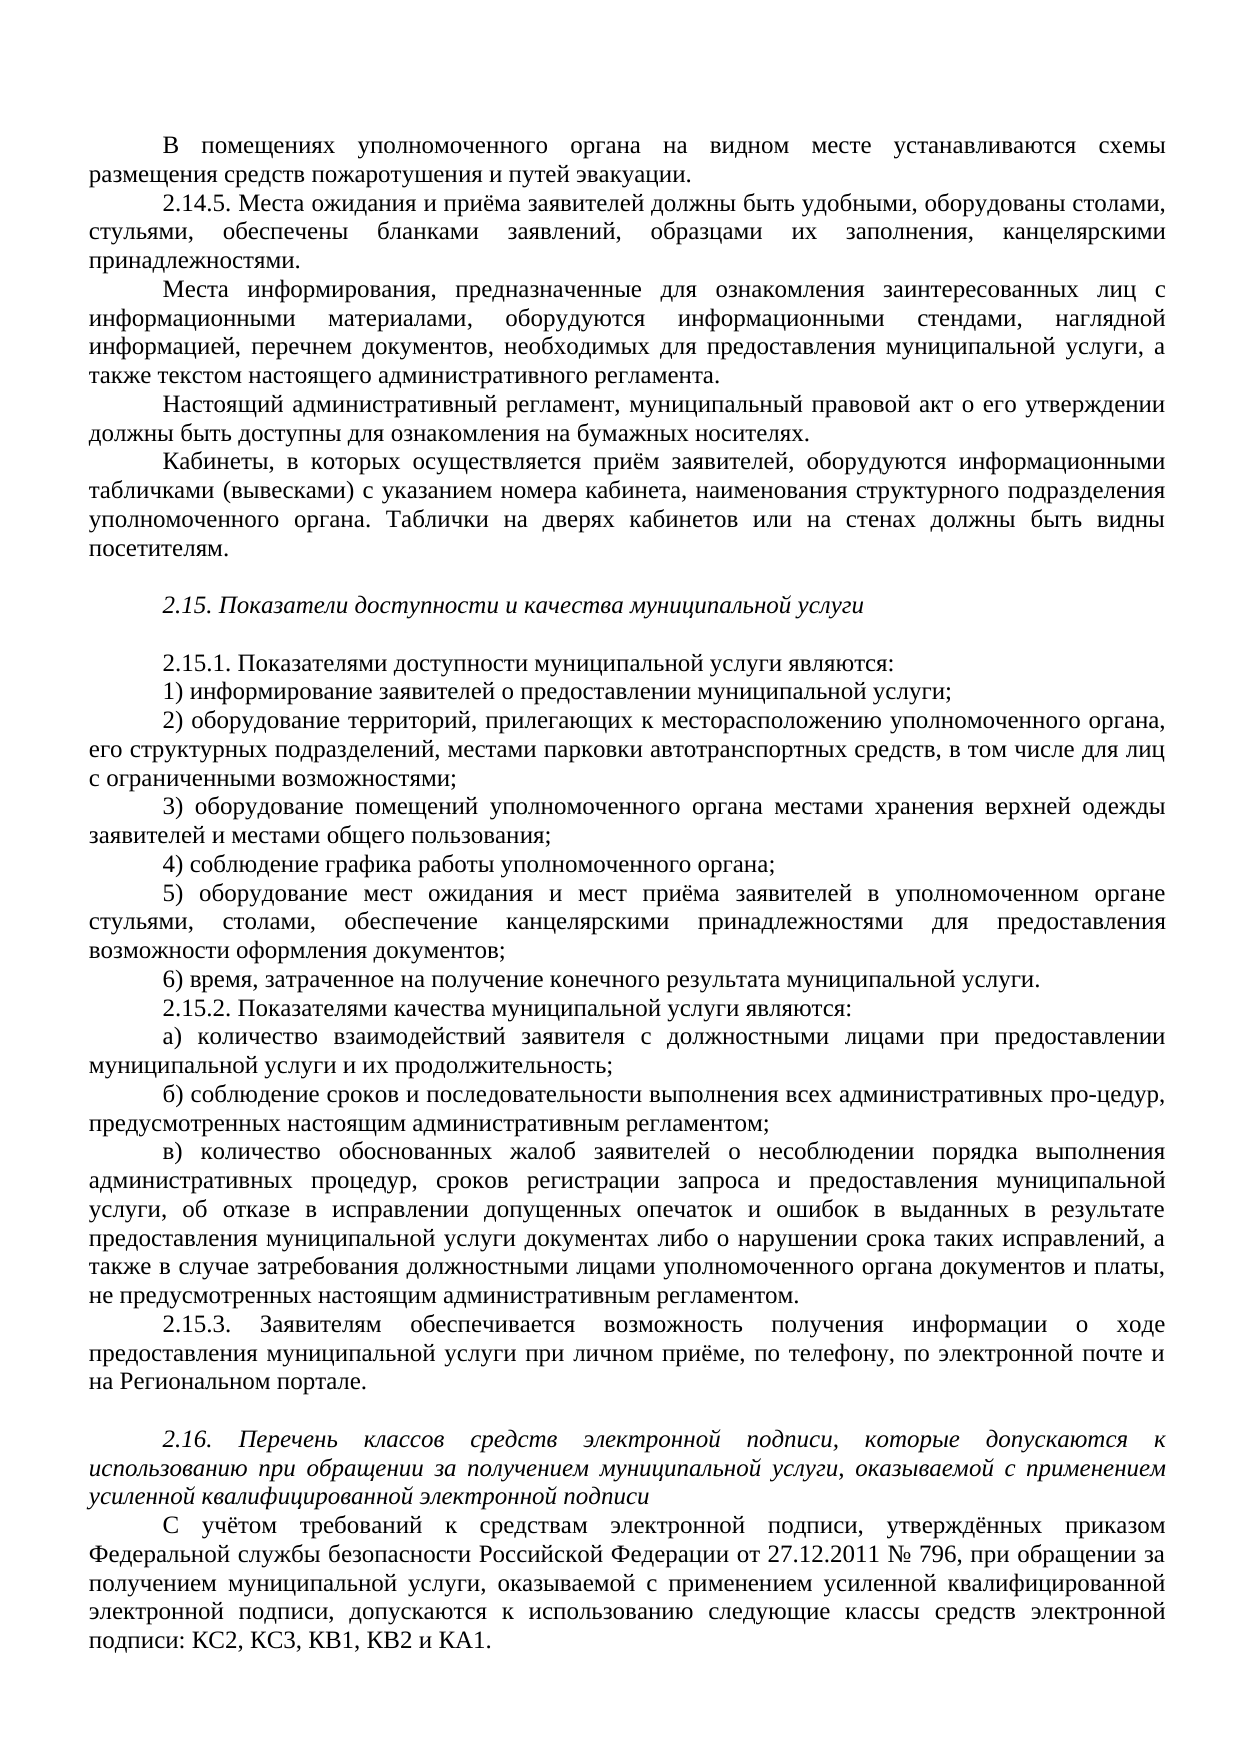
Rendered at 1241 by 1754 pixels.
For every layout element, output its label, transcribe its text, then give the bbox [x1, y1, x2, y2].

text 2) оборудование территорий, прилегающих к месторасположению уполномоченного органа, его структурных подразделений, местами парковки автотранспортных средств, в том числе для лиц с ограниченными возможностями; [89, 705, 1167, 791]
text Места информирования, предназначенные для ознакомления заинтересованных лиц с информационными материалами, оборудуются информационными стендами, наглядной информацией, перечнем документов, необходимых для предоставления муниципальной услуги, а также текстом настоящего административного регламента. [89, 274, 1167, 389]
text в) количество обоснованных жалоб заявителей о несоблюдении порядка выполнения административных процедур, сроков регистрации запроса и предоставления муниципальной услуги, об отказе в исправлении допущенных опечаток и ошибок в выданных в результате предоставления муниципальной услуги документах либо о нарушении срока таких исправлений, а также в случае затребования должностными лицами уполномоченного органа документов и платы, не предусмотренных настоящим административным регламентом. [89, 1136, 1167, 1309]
text б) соблюдение сроков и последовательности выполнения всех административных про-цедур, предусмотренных настоящим административным регламентом; [89, 1079, 1167, 1136]
text 6) время, затраченное на получение конечного результата муниципальной услуги. [89, 964, 1167, 993]
text 2.15. Показатели доступности и качества муниципальной услуги [89, 590, 1167, 619]
text В помещениях уполномоченного органа на видном месте устанавливаются схемы размещения средств пожаротушения и путей эвакуации. [89, 130, 1167, 188]
text Настоящий административный регламент, муниципальный правовой акт о его утверждении должны быть доступны для ознакомления на бумажных носителях. [89, 389, 1167, 446]
text 2.15.3. Заявителям обеспечивается возможность получения информации о ходе предоставления муниципальной услуги при личном приёме, по телефону, по электронной почте и на Региональном портале. [89, 1309, 1167, 1395]
text а) количество взаимодействий заявителя с должностными лицами при предоставлении муниципальной услуги и их продолжительность; [89, 1021, 1167, 1079]
text 2.15.2. Показателями качества муниципальной услуги являются: [89, 993, 1167, 1021]
text 2.16. Перечень классов средств электронной подписи, которые допускаются к использованию при обращении за получением муниципальной услуги, оказываемой с применением усиленной квалифицированной электронной подписи [89, 1424, 1167, 1510]
text 2.14.5. Места ожидания и приёма заявителей должны быть удобными, оборудованы столами, стульями, обеспечены бланками заявлений, образцами их заполнения, канцелярскими принадлежностями. [89, 188, 1167, 274]
text 4) соблюдение графика работы уполномоченного органа; [89, 849, 1167, 878]
text 2.15.1. Показателями доступности муниципальной услуги являются: [89, 648, 1167, 676]
text С учётом требований к средствам электронной подписи, утверждённых приказом Федеральной службы безопасности Российской Федерации от 27.12.2011 № 796, при обращении за получением муниципальной услуги, оказываемой с применением усиленной квалифицированной электронной подписи, допускаются к использованию следующие классы средств электронной подписи: КС2, КС3, КВ1, КВ2 и КА1. [89, 1510, 1167, 1654]
text Кабинеты, в которых осуществляется приём заявителей, оборудуются информационными табличками (вывесками) с указанием номера кабинета, наименования структурного подразделения уполномоченного органа. Таблички на дверях кабинетов или на стенах должны быть видны посетителям. [89, 446, 1167, 561]
text 3) оборудование помещений уполномоченного органа местами хранения верхней одежды заявителей и местами общего пользования; [89, 791, 1167, 849]
text 1) информирование заявителей о предоставлении муниципальной услуги; [89, 676, 1167, 705]
text 5) оборудование мест ожидания и мест приёма заявителей в уполномоченном органе стульями, столами, обеспечение канцелярскими принадлежностями для предоставления возможности оформления документов; [89, 878, 1167, 964]
